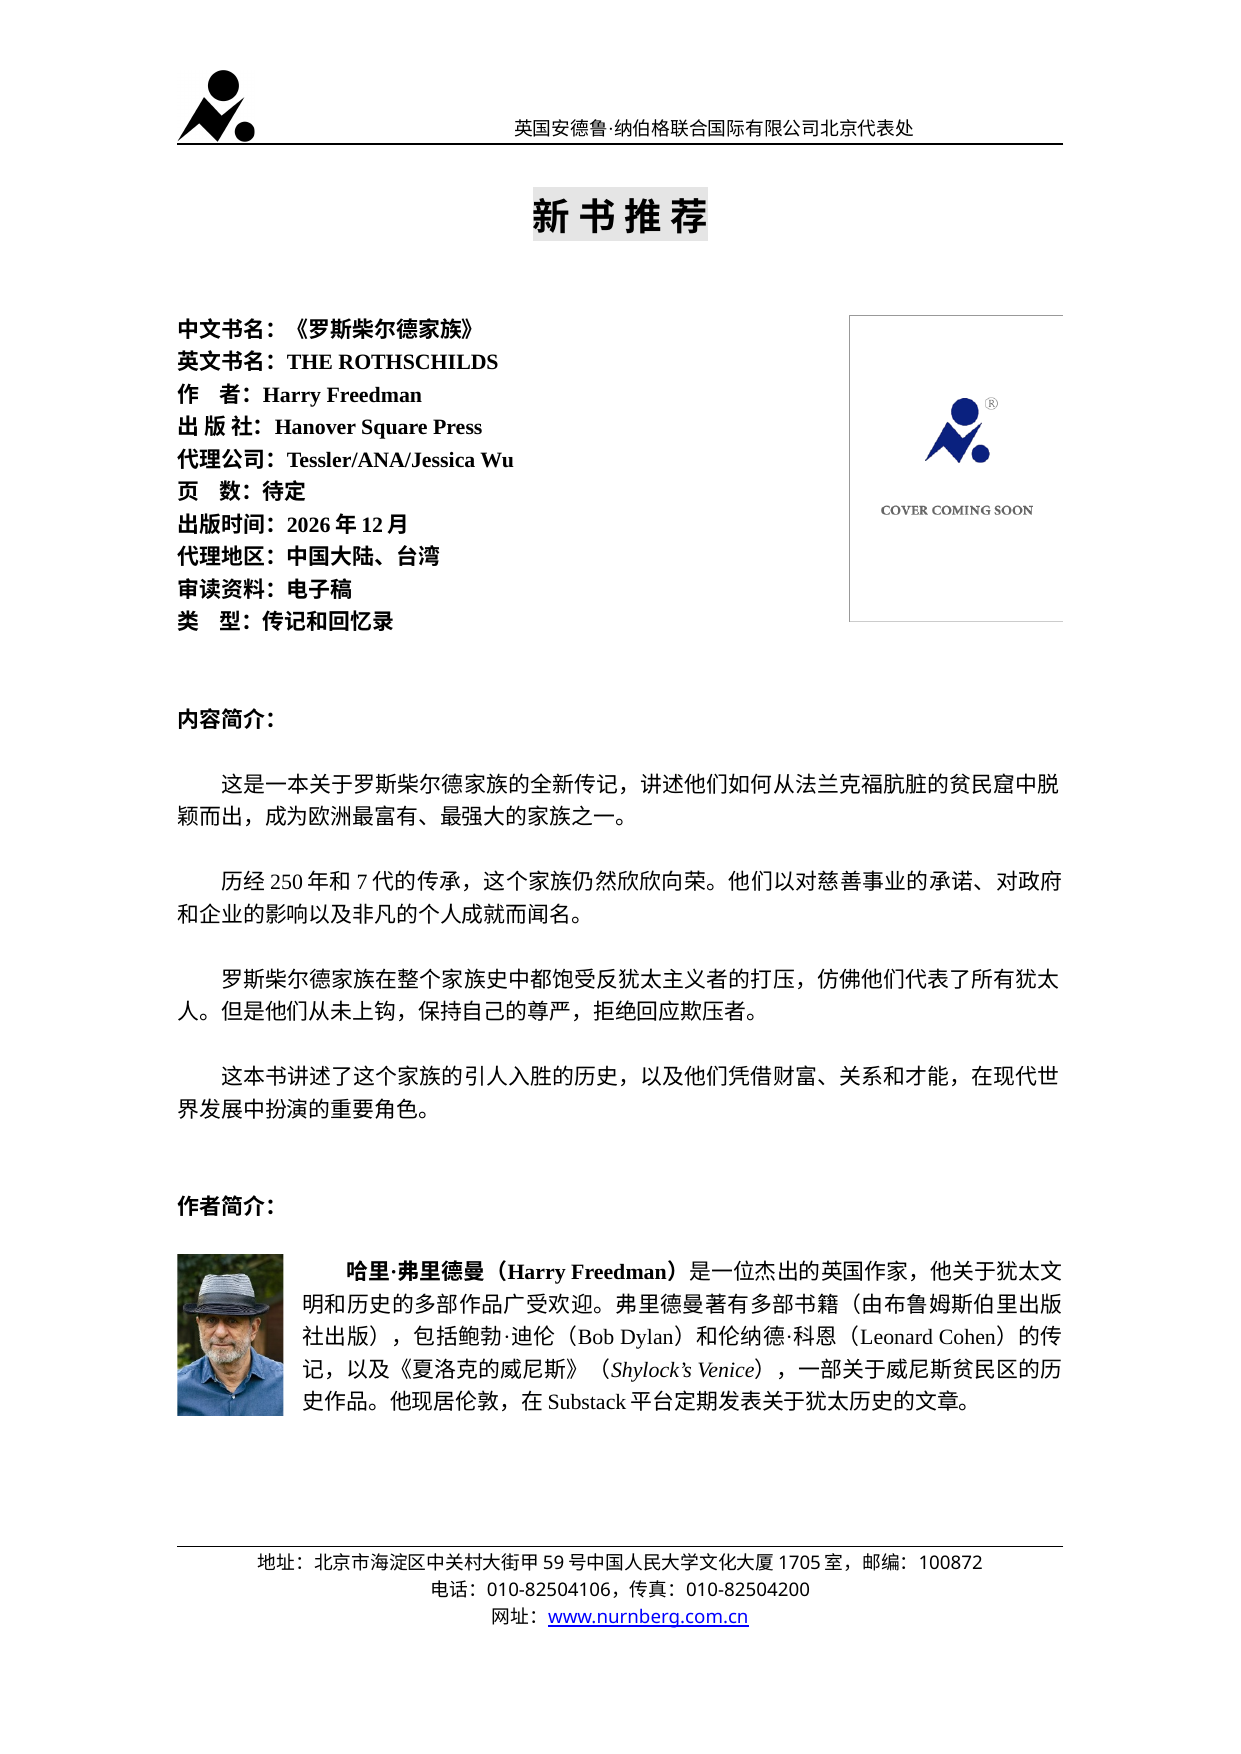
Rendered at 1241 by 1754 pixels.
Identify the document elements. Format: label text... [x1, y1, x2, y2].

text 代理公司：Tessler/ANA/Jessica Wu [177, 441, 849, 474]
text 内容简介： [177, 701, 1063, 734]
text 出版时间：2026年12月 [177, 506, 849, 539]
text 出 版 社：Hanover Square Press [177, 409, 849, 441]
text 作者简介： [177, 1189, 1063, 1221]
text 中文书名：《罗斯柴尔德家族》 [177, 311, 1063, 344]
text 作 者：Harry Freedman [177, 376, 849, 409]
text 审读资料：电子稿 [177, 571, 849, 604]
text 英文书名：THE ROTHSCHILDS [177, 344, 849, 376]
text 罗斯柴尔德家族在整个家族史中都饱受反犹太主义者的打压，仿佛他们代表了所有犹太人。但是他们从未上钩，保持自己的尊严，拒绝回应欺压者。 [177, 961, 1063, 1026]
text 类 型：传记和回忆录 [177, 604, 1063, 636]
text 代理地区：中国大陆、台湾 [177, 539, 849, 571]
text 历经250年和7代的传承，这个家族仍然欣欣向荣。他们以对慈善事业的承诺、对政府和企业的影响以及非凡的个人成就而闻名。 [177, 864, 1063, 929]
picture [177, 70, 255, 142]
text 页 数：待定 [177, 474, 849, 506]
picture [177, 1254, 284, 1416]
text 新 书 推 荐 [177, 181, 1063, 246]
picture [849, 315, 1063, 622]
text 哈里·弗里德曼（Harry Freedman）是一位杰出的英国作家，他关于犹太文明和历史的多部作品广受欢迎。弗里德曼著有多部书籍（由布鲁姆斯伯里出版社出版），包括鲍勃·迪伦（Bob Dylan）和伦纳德·科恩（Leonard Cohen）的传记，以及《夏洛克的威尼斯》（Shylock’s Venice），一部关于威尼斯贫民区的历史作品。他现居伦敦，在Substack平台定期发表关于犹太历史的文章。 [284, 1254, 1063, 1416]
text 这是一本关于罗斯柴尔德家族的全新传记，讲述他们如何从法兰克福肮脏的贫民窟中脱颖而出，成为欧洲最富有、最强大的家族之一。 [177, 766, 1063, 831]
text 这本书讲述了这个家族的引人入胜的历史，以及他们凭借财富、关系和才能，在现代世界发展中扮演的重要角色。 [177, 1059, 1063, 1124]
